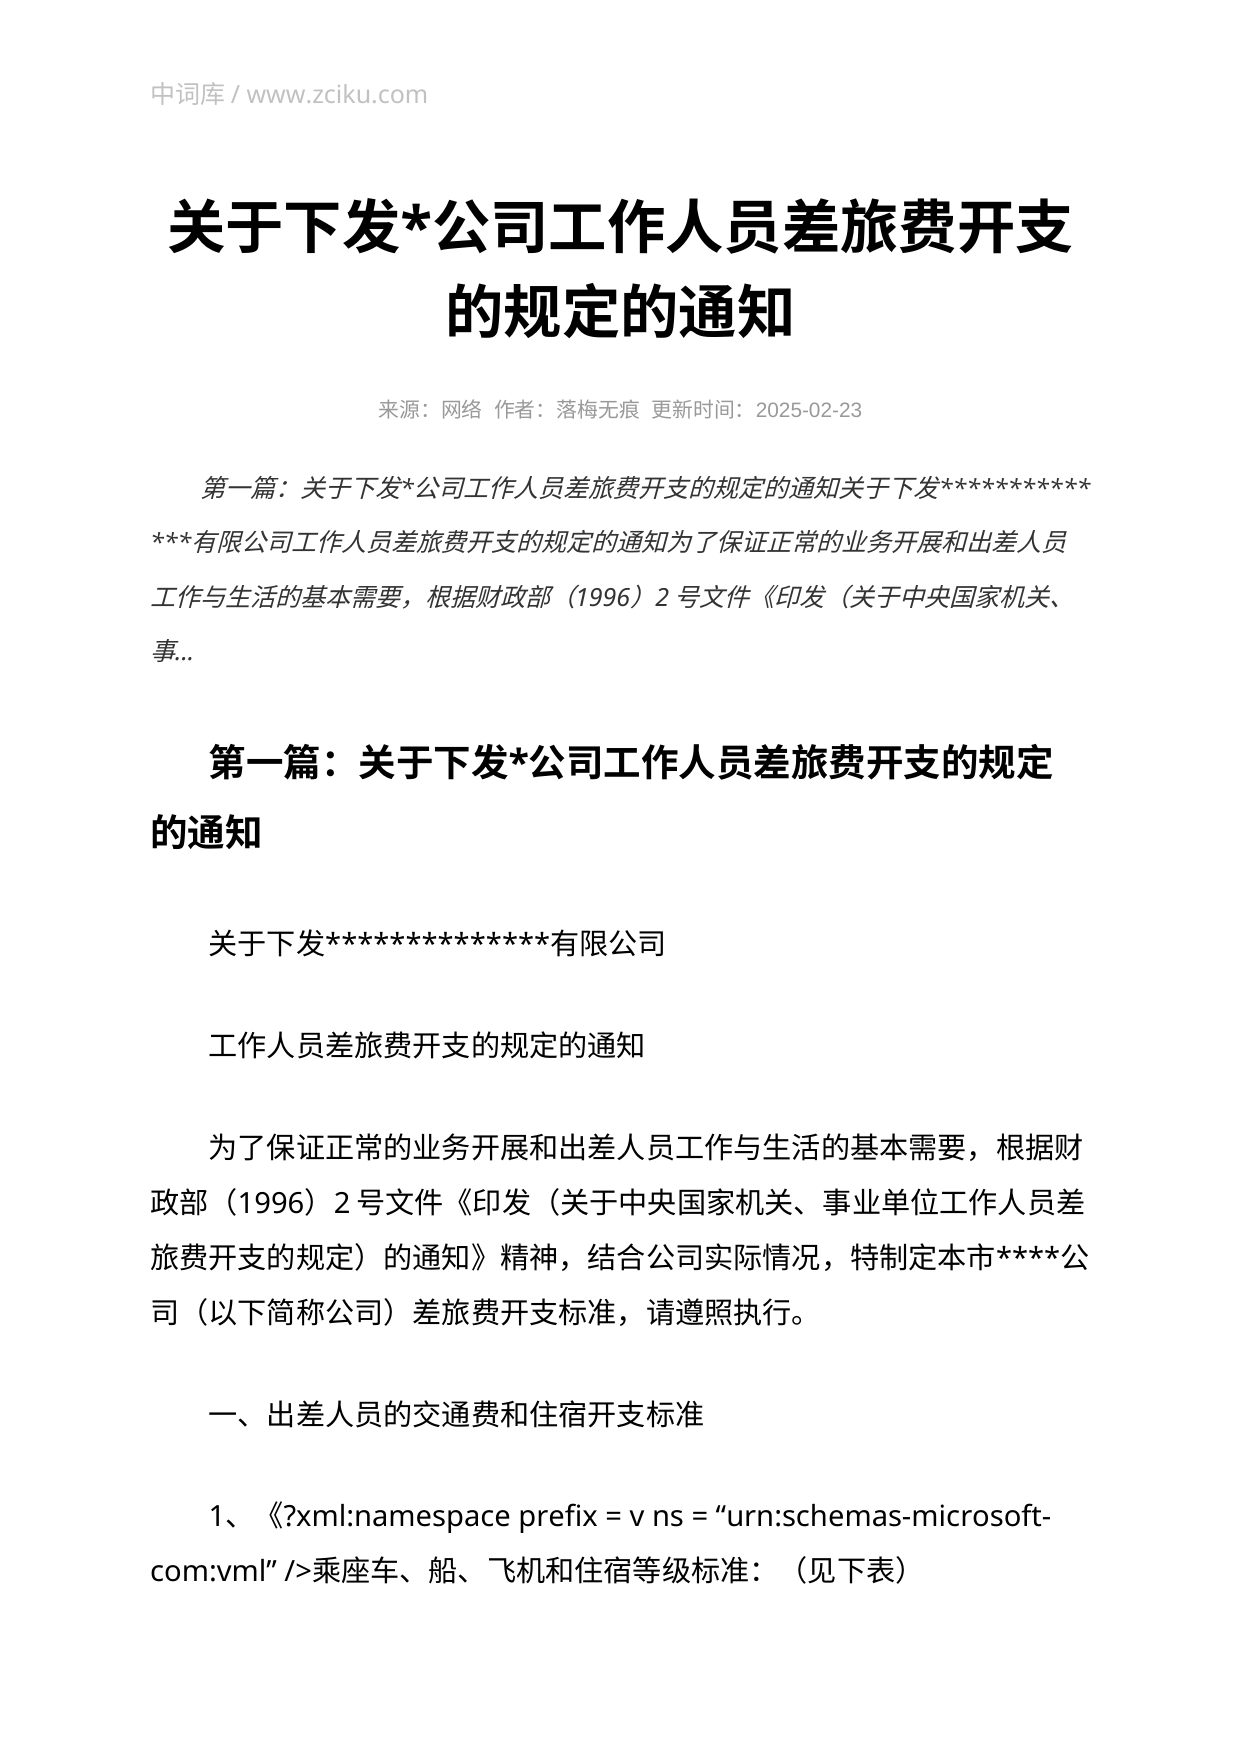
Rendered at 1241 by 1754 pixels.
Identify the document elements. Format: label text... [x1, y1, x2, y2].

text 为了保证正常的业务开展和出差人员工作与生活的基本需要，根据财政部（1996）2号文件《印发（关于中央国家机关、事业单位工作人员差旅费开支的规定）的通知》精神，结合公司实际情况，特制定本市****公司（以下简称公司）差旅费开支标准，请遵照执行。 [150, 1124, 1090, 1332]
text 1、《?xml:namespace prefix = v ns = “urn:schemas-microsoft-com:vml” />乘座车、船、飞机和住宿等级标准：（见下表） [150, 1493, 1090, 1590]
text 第一篇：关于下发*公司工作人员差旅费开支的规定的通知关于下发**************有限公司工作人员差旅费开支的规定的通知为了保证正常的业务开展和出差人员工作与生活的基本需要，根据财政部（1996）2号文件《印发（关于中央国家机关、事... [150, 468, 1090, 668]
text 来源：网络 作者：落梅无痕 更新时间：2025-02-23 [150, 397, 1090, 421]
subtitle 关于下发*公司工作人员差旅费开支的规定的通知 [150, 181, 1090, 351]
text 第一篇：关于下发*公司工作人员差旅费开支的规定的通知 [150, 733, 1090, 858]
text 工作人员差旅费开支的规定的通知 [150, 1023, 1090, 1065]
text 关于下发**************有限公司 [150, 921, 1090, 963]
text 一、出差人员的交通费和住宿开支标准 [150, 1391, 1090, 1433]
